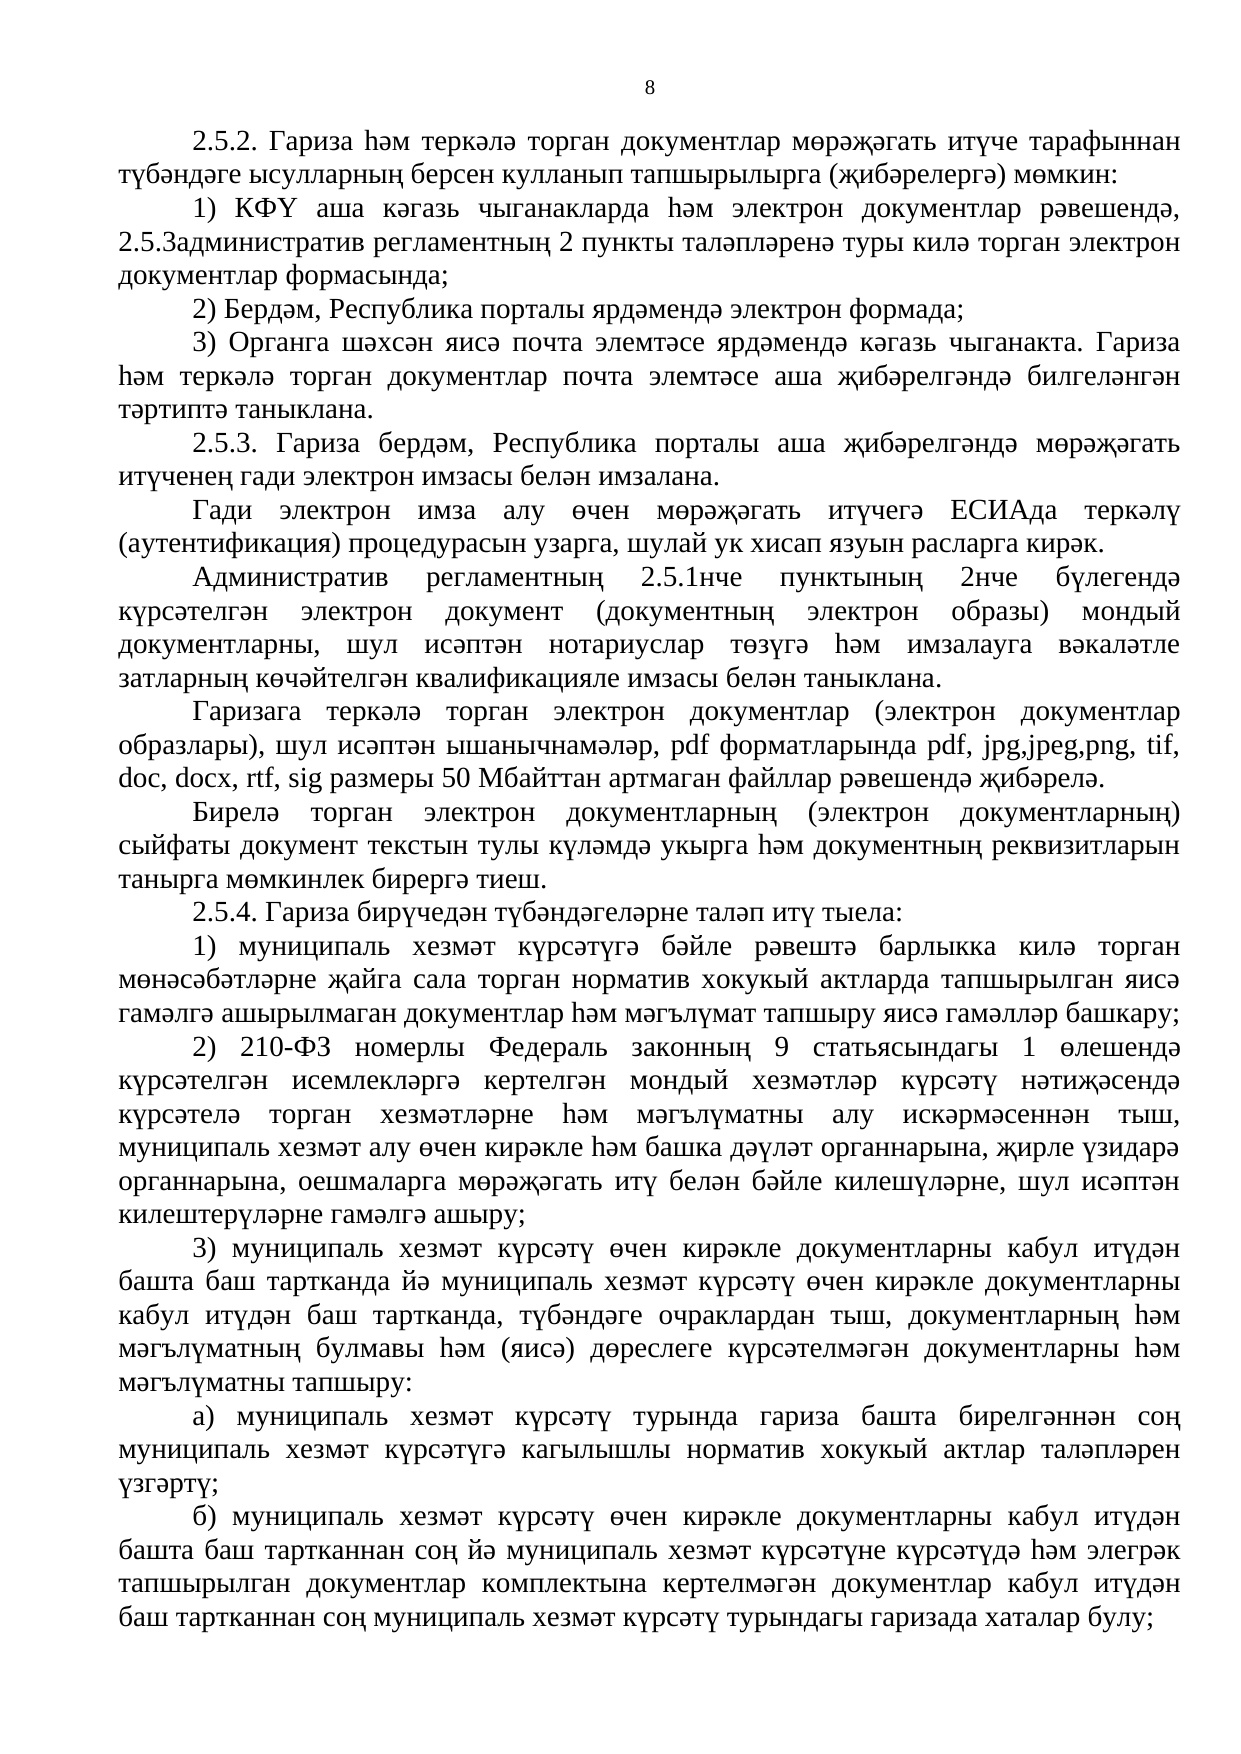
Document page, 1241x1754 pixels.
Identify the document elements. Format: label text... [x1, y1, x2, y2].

text Административ регламентның 2.5.1нче пунктының 2нче бүлегендә күрсәтелгән электрон документ (документның электрон образы) мондый документларны, шул исәптән нотариуслар төзүгә һәм имзалауга вәкаләтле затларның көчәйтелгән квалификацияле имзасы белән таныклана. [118, 559, 1181, 693]
text 3) Органга шәхсән яисә почта элемтәсе ярдәмендә кәгазь чыганакта. Гариза һәм теркәлә торган документлар почта элемтәсе аша җибәрелгәндә билгеләнгән тәртиптә таныклана. [118, 324, 1181, 425]
text Бирелә торган электрон документларның (электрон документларның) сыйфаты документ текстын тулы күләмдә укырга һәм документның реквизитларын танырга мөмкинлек бирергә тиеш. [118, 794, 1181, 894]
text 1) муниципаль хезмәт күрсәтүгә бәйле рәвештә барлыкка килә торган мөнәсәбәтләрне җайга сала торган норматив хокукый актларда тапшырылган яисә гамәлгә ашырылмаган документлар һәм мәгълүмат тапшыру яисә гамәлләр башкару; [118, 928, 1181, 1029]
text а) муниципаль хезмәт күрсәтү турында гариза башта бирелгәннән соң муниципаль хезмәт күрсәтүгә кагылышлы норматив хокукый актлар таләпләрен үзгәртү; [118, 1398, 1181, 1498]
text 2) Бердәм, Республика порталы ярдәмендә электрон формада; [118, 291, 1181, 324]
text 2.5.4. Гариза бирүчедән түбәндәгеләрне таләп итү тыела: [118, 894, 1181, 928]
text 2) 210-ФЗ номерлы Федераль законның 9 статьясындагы 1 өлешендә күрсәтелгән исемлекләргә кертелгән мондый хезмәтләр күрсәтү нәтиҗәсендә күрсәтелә торган хезмәтләрне һәм мәгълүматны алу искәрмәсеннән тыш, муниципаль хезмәт алу өчен кирәкле һәм башка дәүләт органнарына, җирле үзидарә органнарына, оешмаларга мөрәҗәгать итү белән бәйле килешүләрне, шул исәптән килештерүләрне гамәлгә ашыру; [118, 1029, 1181, 1230]
text б) муниципаль хезмәт күрсәтү өчен кирәкле документларны кабул итүдән башта баш тартканнан соң йә муниципаль хезмәт күрсәтүне күрсәтүдә һәм элегрәк тапшырылган документлар комплектына кертелмәгән документлар кабул итүдән баш тартканнан соң муниципаль хезмәт күрсәтү турындагы гаризада хаталар булу; [118, 1498, 1181, 1632]
text 3) муниципаль хезмәт күрсәтү өчен кирәкле документларны кабул итүдән башта баш тартканда йә муниципаль хезмәт күрсәтү өчен кирәкле документларны кабул итүдән баш тартканда, түбәндәге очраклардан тыш, документларның һәм мәгълүматның булмавы һәм (яисә) дөреслеге күрсәтелмәгән документларны һәм мәгълүматны тапшыру: [118, 1230, 1181, 1398]
text Гади электрон имза алу өчен мөрәҗәгать итүчегә ЕСИАда теркәлү (аутентификация) процедурасын узарга, шулай ук хисап язуын расларга кирәк. [118, 492, 1181, 559]
text Гаризага теркәлә торган электрон документлар (электрон документлар образлары), шул исәптән ышанычнамәләр, pdf форматларында pdf, jpg,jpeg,png, tif, doc, docx, rtf, sig размеры 50 Мбайттан артмаган файллар рәвешендә җибәрелә. [118, 693, 1181, 794]
text 1) КФҮ аша кәгазь чыганакларда һәм электрон документлар рәвешендә, 2.5.3административ регламентның 2 пункты таләпләренә туры килә торган электрон документлар формасында; [118, 190, 1181, 291]
text 2.5.3. Гариза бердәм, Республика порталы аша җибәрелгәндә мөрәҗәгать итүченең гади электрон имзасы белән имзалана. [118, 425, 1181, 492]
text 2.5.2. Гариза һәм теркәлә торган документлар мөрәҗәгать итүче тарафыннан түбәндәге ысулларның берсен кулланып тапшырылырга (җибәрелергә) мөмкин: [118, 123, 1181, 190]
